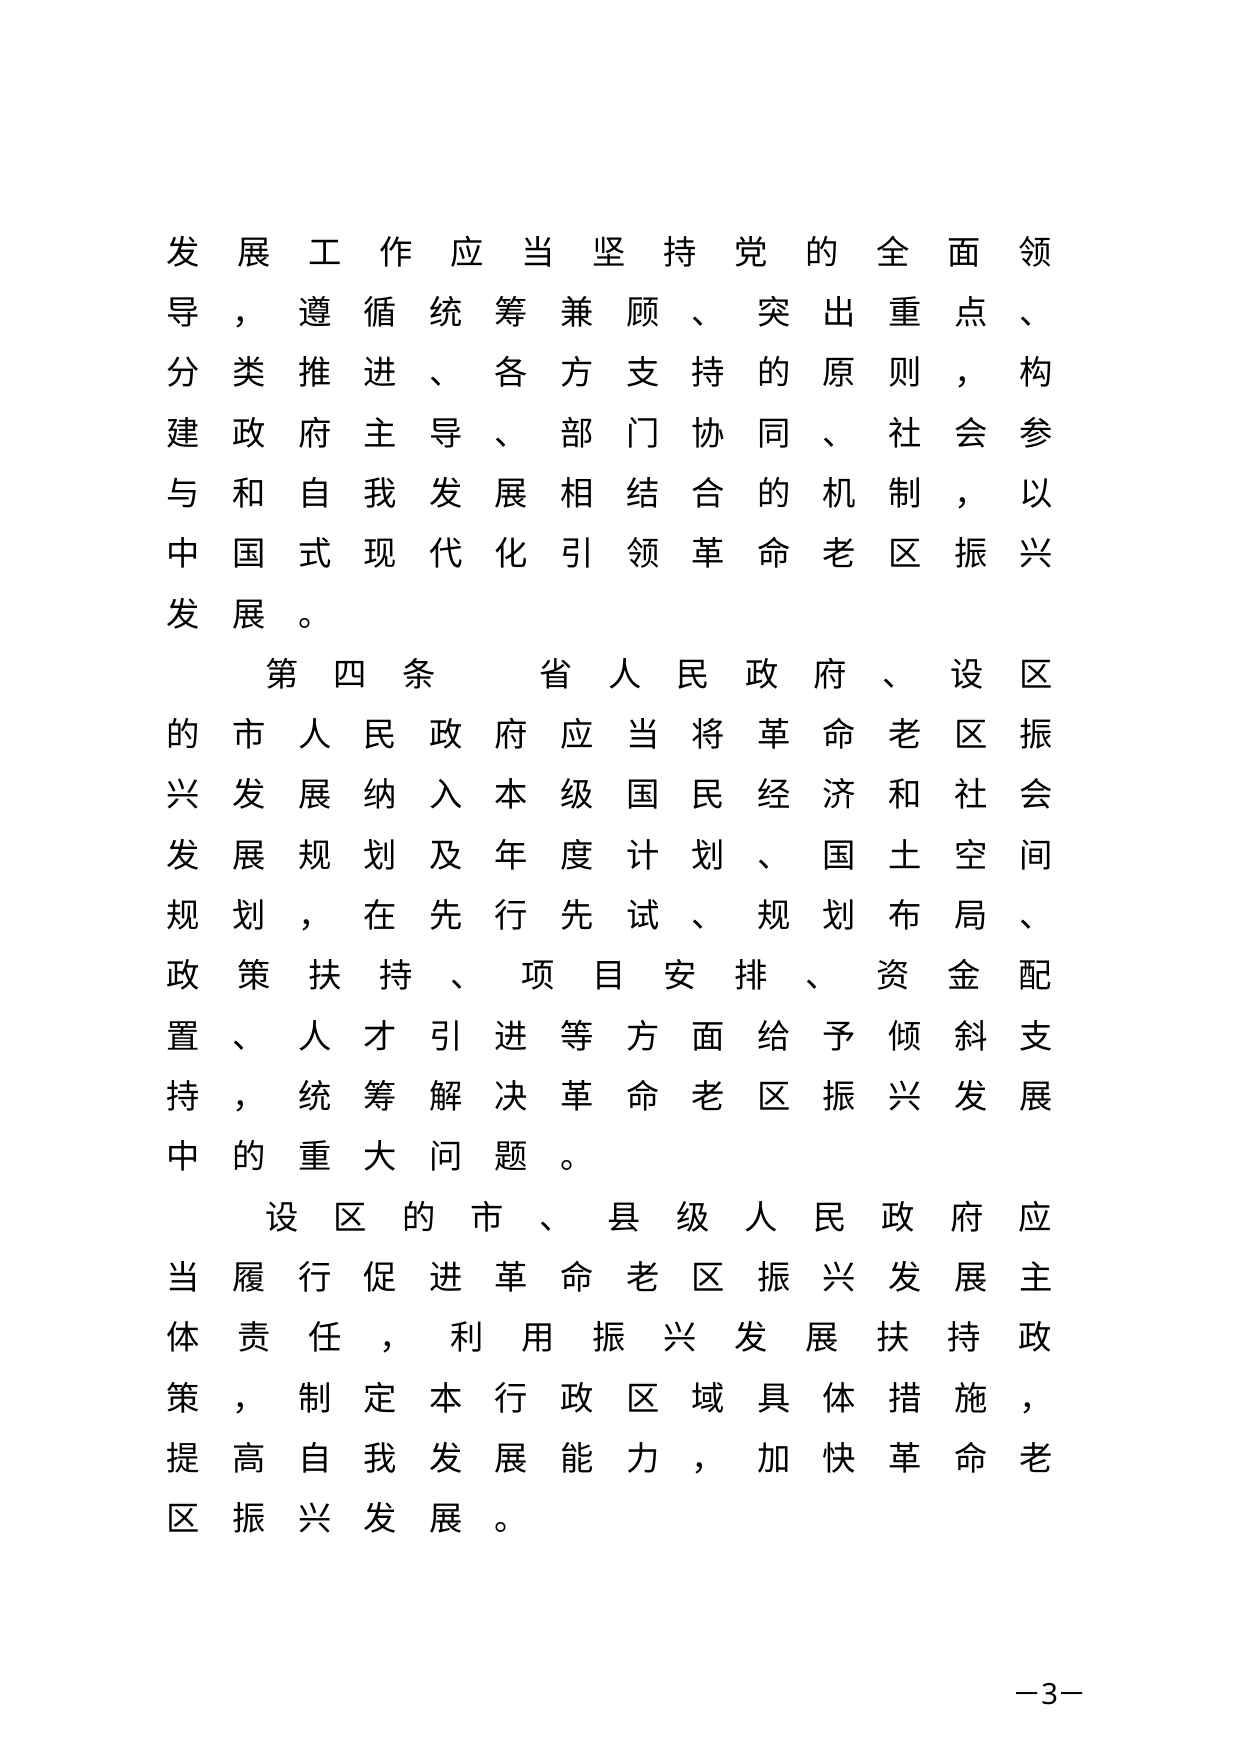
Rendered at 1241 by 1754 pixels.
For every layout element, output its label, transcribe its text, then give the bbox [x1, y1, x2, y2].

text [167, 219, 1085, 642]
text 第四条 省人民政府、设区的市人民政府应当将革命老区振兴发展纳入本级国民经济和社会发展规划及年度计划、国土空间规划，在先行先试、规划布局、政策扶持、项目安排、资金配置、人才引进等方面给予倾斜支持，统筹解决革命老区振兴发展中的重大问题。 [167, 642, 1085, 1184]
text 设区的市、县级人民政府应当履行促进革命老区振兴发展主体责任，利用振兴发展扶持政策，制定本行政区域具体措施，提高自我发展能力，加快革命老区振兴发展。 [167, 1184, 1085, 1546]
